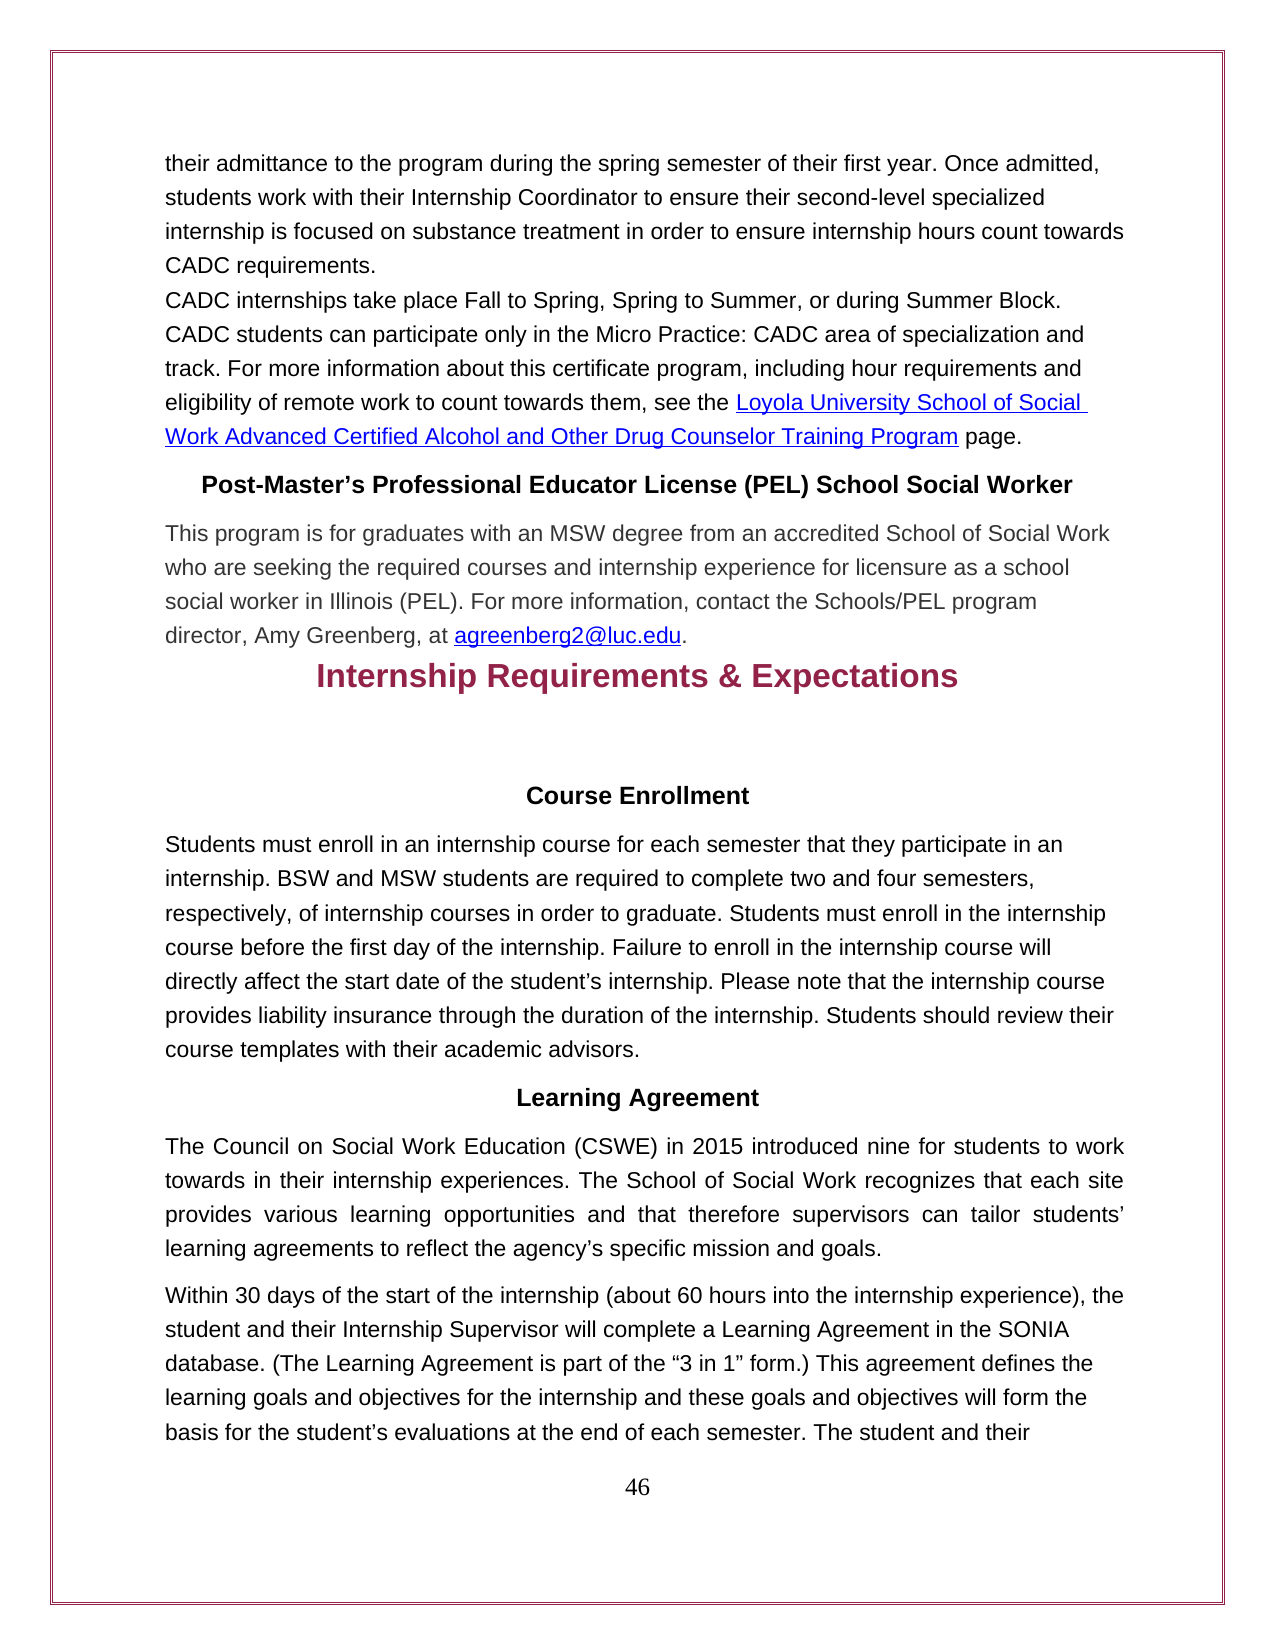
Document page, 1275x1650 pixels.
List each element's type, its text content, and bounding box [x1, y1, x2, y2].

subtitle Learning Agreement [150, 1083, 1125, 1112]
subtitle Post-Master’s Professional Educator License (PEL) School Social Worker [150, 470, 1125, 499]
text This program is for graduates with an MSW degree from an accredited School of Social Work who are seeking the required courses and internship experience for licensure as a school social worker in Illinois (PEL). For more information, contact the Schools/PEL program director, Amy Greenberg, at agreenberg2@luc.edu. [165, 520, 1125, 649]
text The Council on Social Work Education (CSWE) in 2015 introduced nine for students to work towards in their internship experiences. The School of Social Work recognizes that each site provides various learning opportunities and that therefore supervisors can tailor students’ learning agreements to reflect the agency’s specific mission and goals. [165, 1133, 1125, 1261]
text CADC internships take place Fall to Spring, Spring to Summer, or during Summer Block. CADC students can participate only in the Micro Practice: CADC area of specialization and track. For more information about this certificate program, including hour requirements and eligibility of remote work to count towards them, see the Loyola University School of Social Work Advanced Certified Alcohol and Other Drug Counselor Training Program page. [165, 287, 1125, 450]
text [165, 1282, 1125, 1445]
subtitle Course Enrollment [150, 781, 1125, 810]
subtitle Internship Requirements & Expectations [150, 656, 1125, 695]
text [165, 150, 1125, 279]
text Students must enroll in an internship course for each semester that they participate in an internship. BSW and MSW students are required to complete two and four semesters, respectively, of internship courses in order to graduate. Students must enroll in the internship course before the first day of the internship. Failure to enroll in the internship course will directly affect the start date of the student’s internship. Please note that the internship course provides liability insurance through the duration of the internship. Students should review their course templates with their academic advisors. [165, 831, 1125, 1062]
